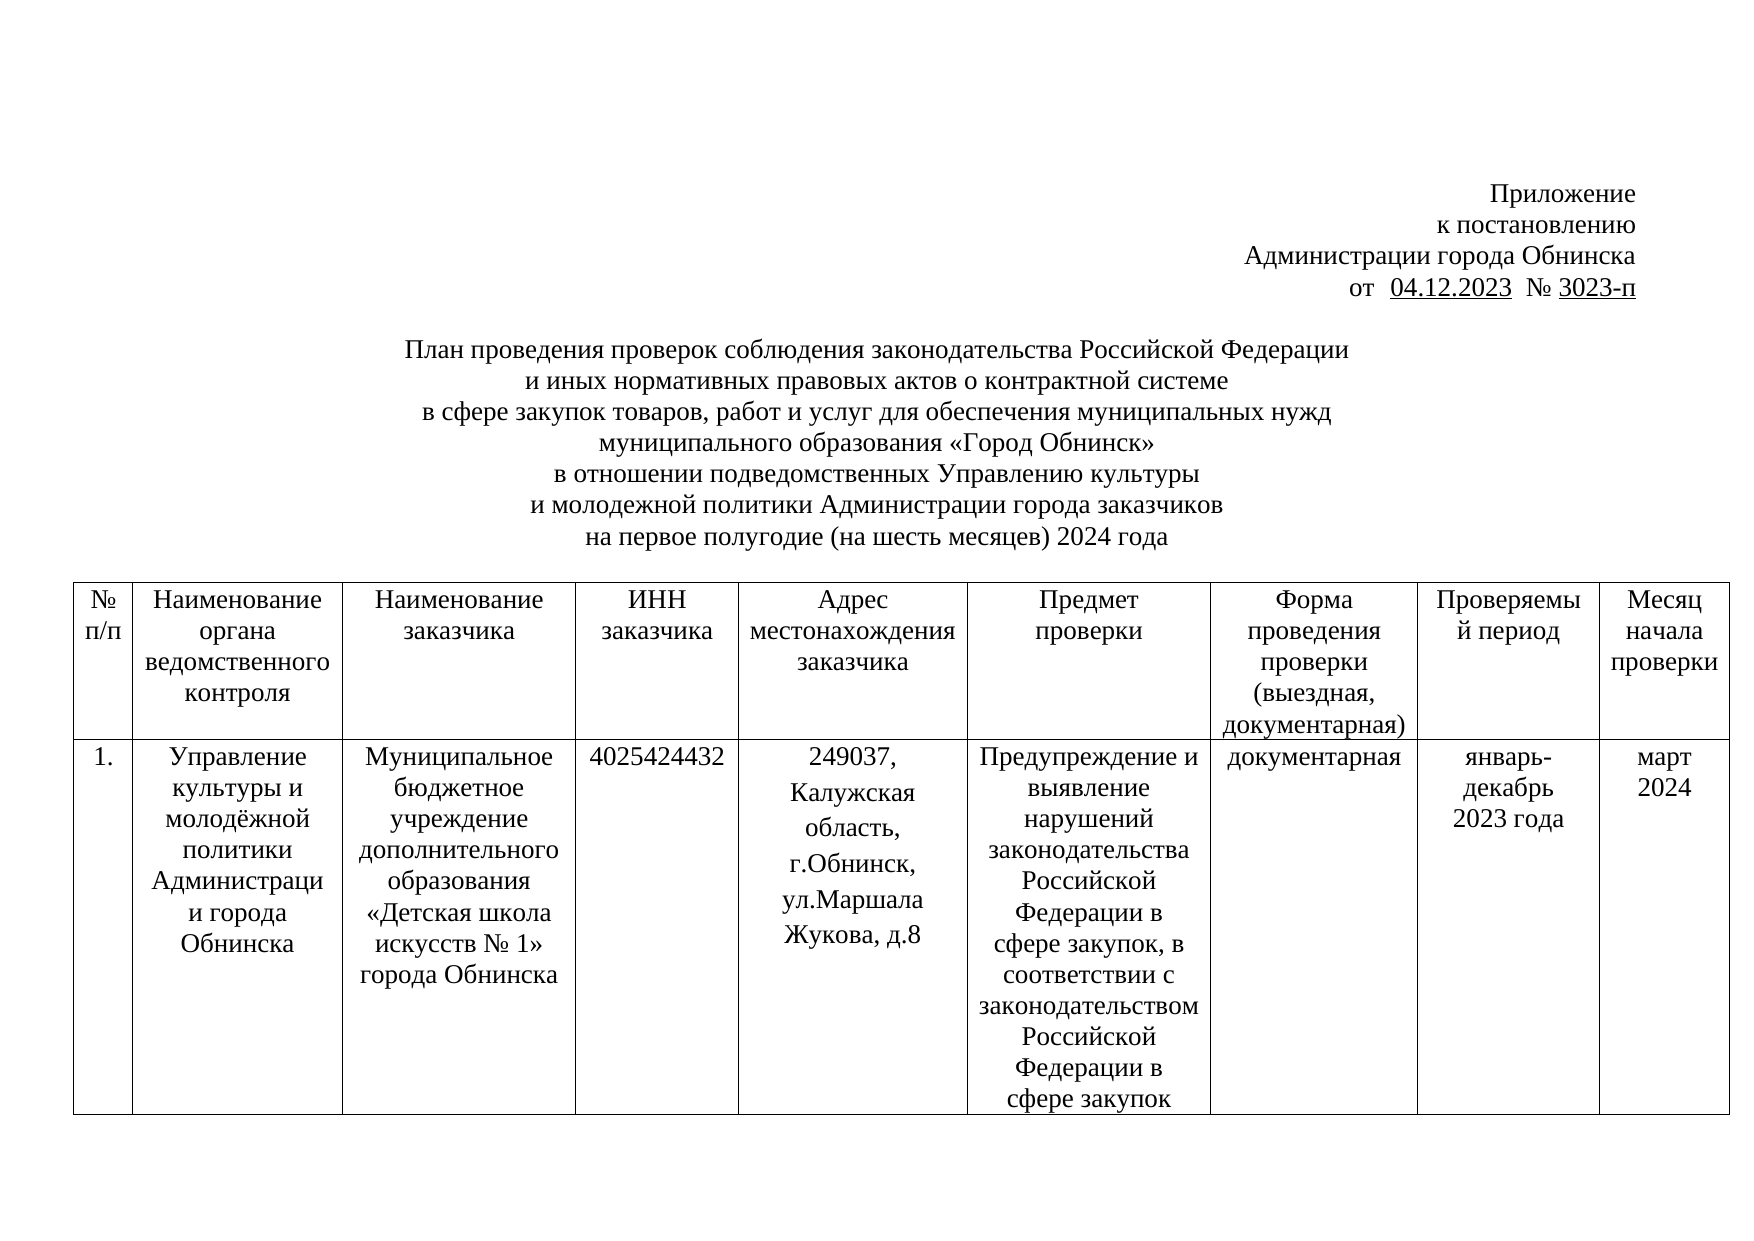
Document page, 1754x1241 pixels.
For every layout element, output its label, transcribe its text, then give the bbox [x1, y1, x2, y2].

table_cell Управление культуры и молодёжной политики Администрации города Обнинска [133, 740, 342, 1114]
table_header Адрес местонахождения заказчика [739, 583, 967, 739]
table_header Наименование заказчика [343, 583, 575, 739]
table_cell март 2024 [1600, 740, 1729, 1114]
table_cell Муниципальное бюджетное учреждение дополнительного образования «Детская школа искусств № 1» города Обнинска [343, 740, 575, 1114]
table_header Предмет проверки [968, 583, 1210, 739]
text Приложение [118, 177, 1636, 208]
text в отношении подведомственных Управлению культуры [118, 457, 1636, 489]
table_cell Предупреждение и выявление нарушений законодательства Российской Федерации в сфере закупок, в соответствии с законодательством Российской Федерации в сфере закупок [968, 740, 1210, 1114]
table_header Наименование органа ведомственного контроля [133, 583, 342, 739]
text муниципального образования «Город Обнинск» [118, 426, 1636, 457]
text в сфере закупок товаров, работ и услуг для обеспечения муниципальных нужд [118, 395, 1636, 426]
table_header Форма проведения проверки (выездная, документарная) [1211, 583, 1417, 739]
table_header Месяц начала проверки [1600, 583, 1729, 739]
text Администрации города Обнинска [118, 239, 1636, 271]
table_header Проверяемый период [1418, 583, 1599, 739]
table_cell 4025424432 [576, 740, 738, 1114]
text на первое полугодие (на шесть месяцев) 2024 года [118, 520, 1636, 551]
table_cell 249037, Калужская область, г.Обнинск, ул.Маршала Жукова, д.8 [739, 740, 967, 1114]
table_cell январь-декабрь 2023 года [1418, 740, 1599, 1114]
text к постановлению [118, 208, 1636, 239]
text от 04.12.2023 № 3023-п [118, 271, 1636, 302]
table_cell 1. [74, 740, 132, 1114]
text и молодежной политики Администрации города заказчиков [118, 489, 1636, 520]
table_header № п/п [74, 583, 132, 739]
text План проведения проверок соблюдения законодательства Российской Федерации [118, 333, 1636, 364]
table_cell документарная [1211, 740, 1417, 1114]
table_header ИНН заказчика [576, 583, 738, 739]
text и иных нормативных правовых актов о контрактной системе [118, 364, 1636, 395]
